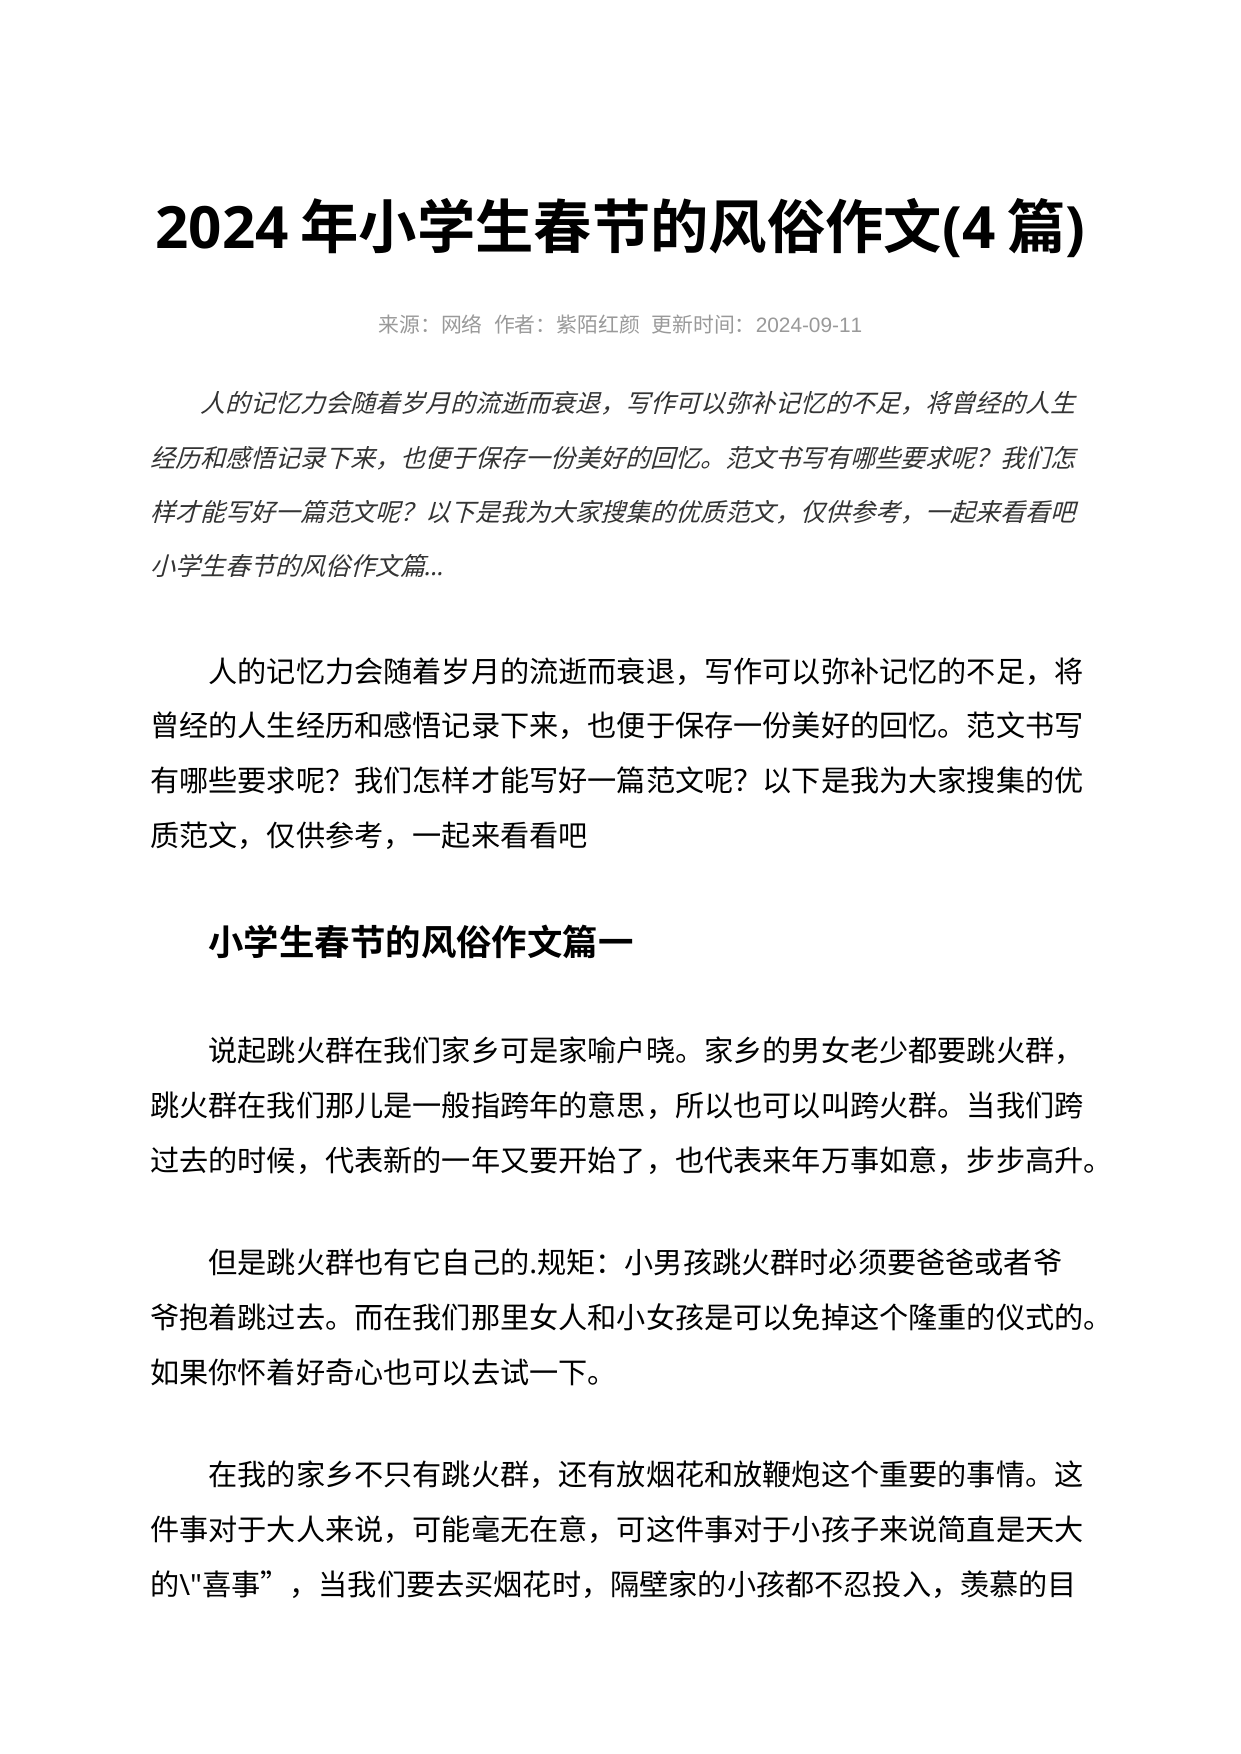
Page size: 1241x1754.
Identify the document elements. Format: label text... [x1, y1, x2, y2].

text 人的记忆力会随着岁月的流逝而衰退，写作可以弥补记忆的不足，将曾经的人生经历和感悟记录下来，也便于保存一份美好的回忆。范文书写有哪些要求呢？我们怎样才能写好一篇范文呢？以下是我为大家搜集的优质范文，仅供参考，一起来看看吧小学生春节的风俗作文篇... [150, 384, 1090, 583]
text 来源：网络 作者：紫陌红颜 更新时间：2024-09-11 [150, 313, 1090, 337]
subtitle 2024年小学生春节的风俗作文(4篇) [150, 181, 1090, 266]
text 人的记忆力会随着岁月的流逝而衰退，写作可以弥补记忆的不足，将曾经的人生经历和感悟记录下来，也便于保存一份美好的回忆。范文书写有哪些要求呢？我们怎样才能写好一篇范文呢？以下是我为大家搜集的优质范文，仅供参考，一起来看看吧 [150, 648, 1090, 855]
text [150, 1451, 1090, 1603]
text 小学生春节的风俗作文篇一 [150, 914, 1090, 966]
text 说起跳火群在我们家乡可是家喻户晓。家乡的男女老少都要跳火群，跳火群在我们那儿是一般指跨年的意思，所以也可以叫跨火群。当我们跨过去的时候，代表新的一年又要开始了，也代表来年万事如意，步步高升。 [150, 1028, 1090, 1180]
text 但是跳火群也有它自己的.规矩：小男孩跳火群时必须要爸爸或者爷爷抱着跳过去。而在我们那里女人和小女孩是可以免掉这个隆重的仪式的。如果你怀着好奇心也可以去试一下。 [150, 1239, 1090, 1392]
